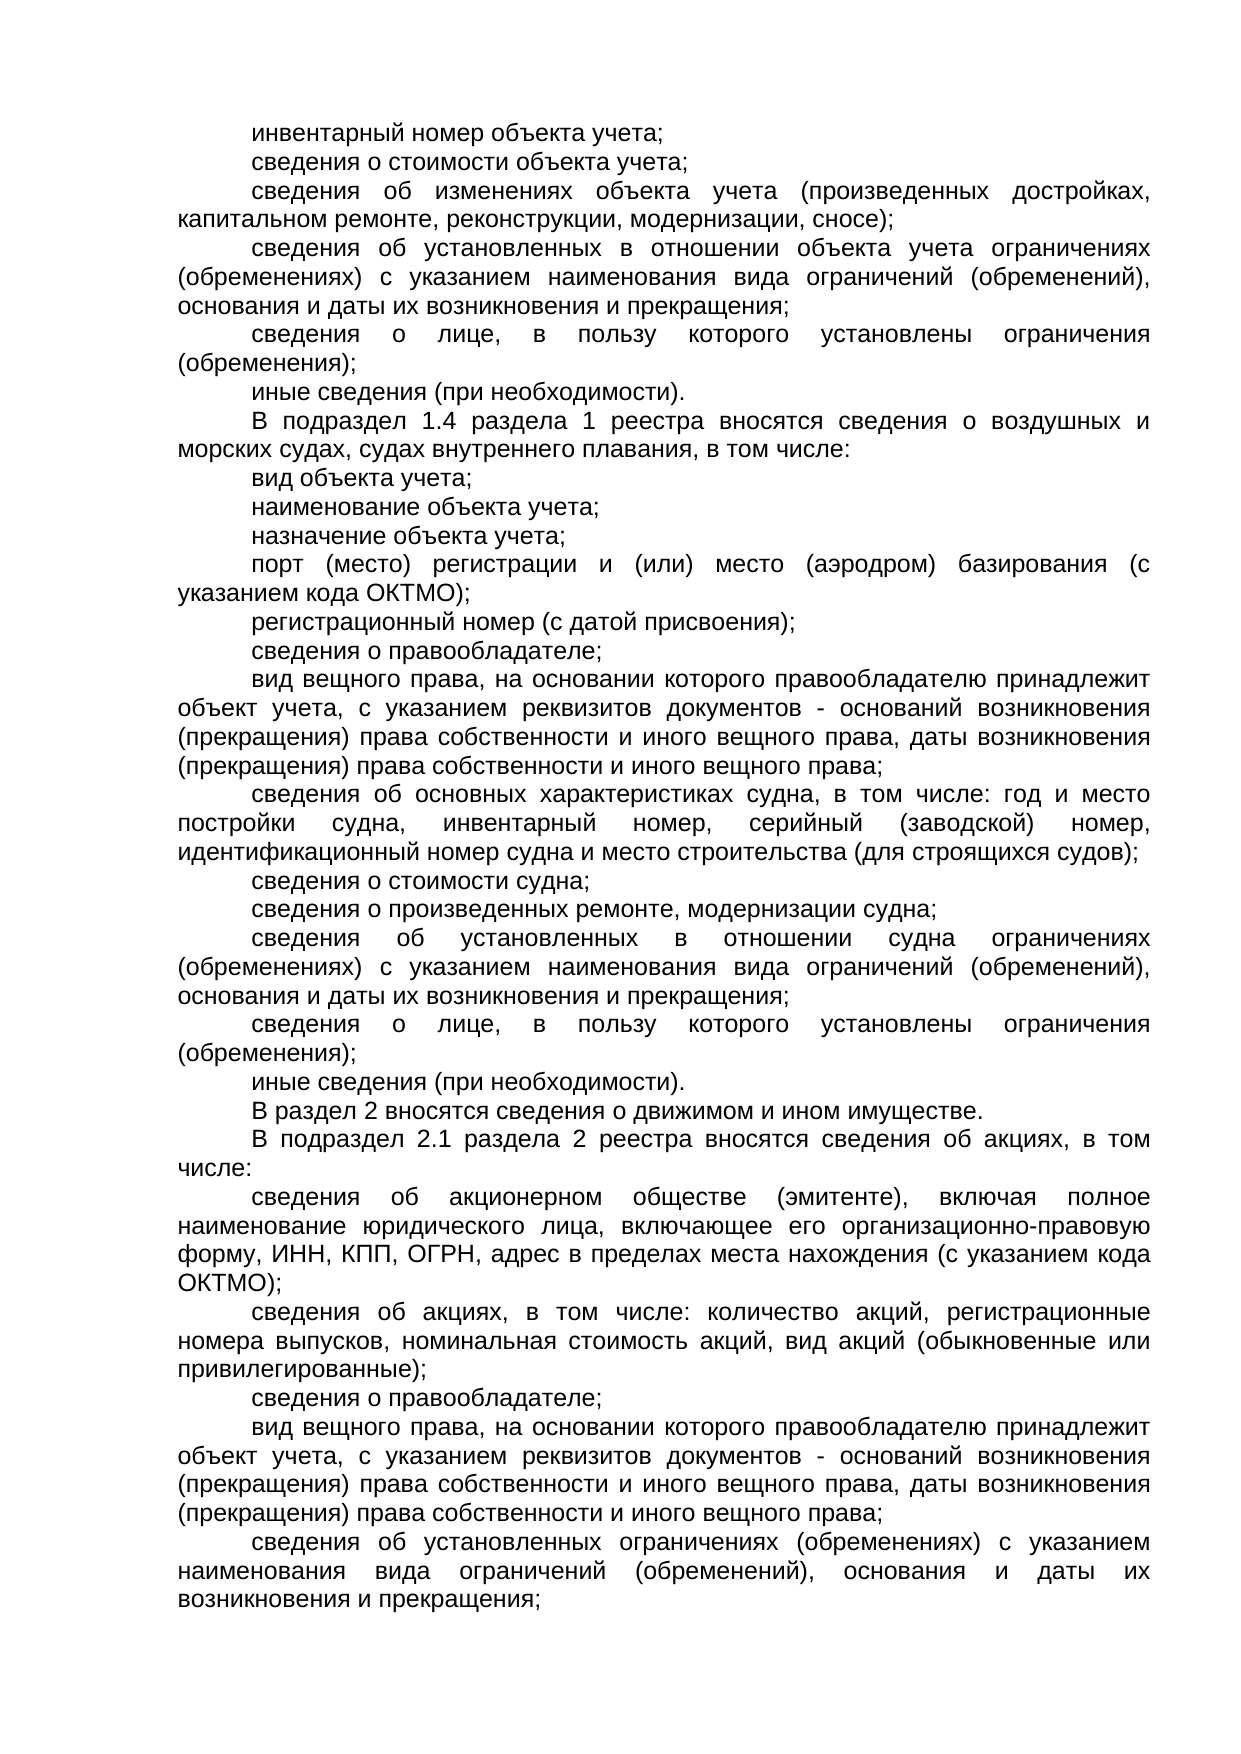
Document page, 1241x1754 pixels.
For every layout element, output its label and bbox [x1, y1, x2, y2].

table_header [177, 118, 1152, 1613]
